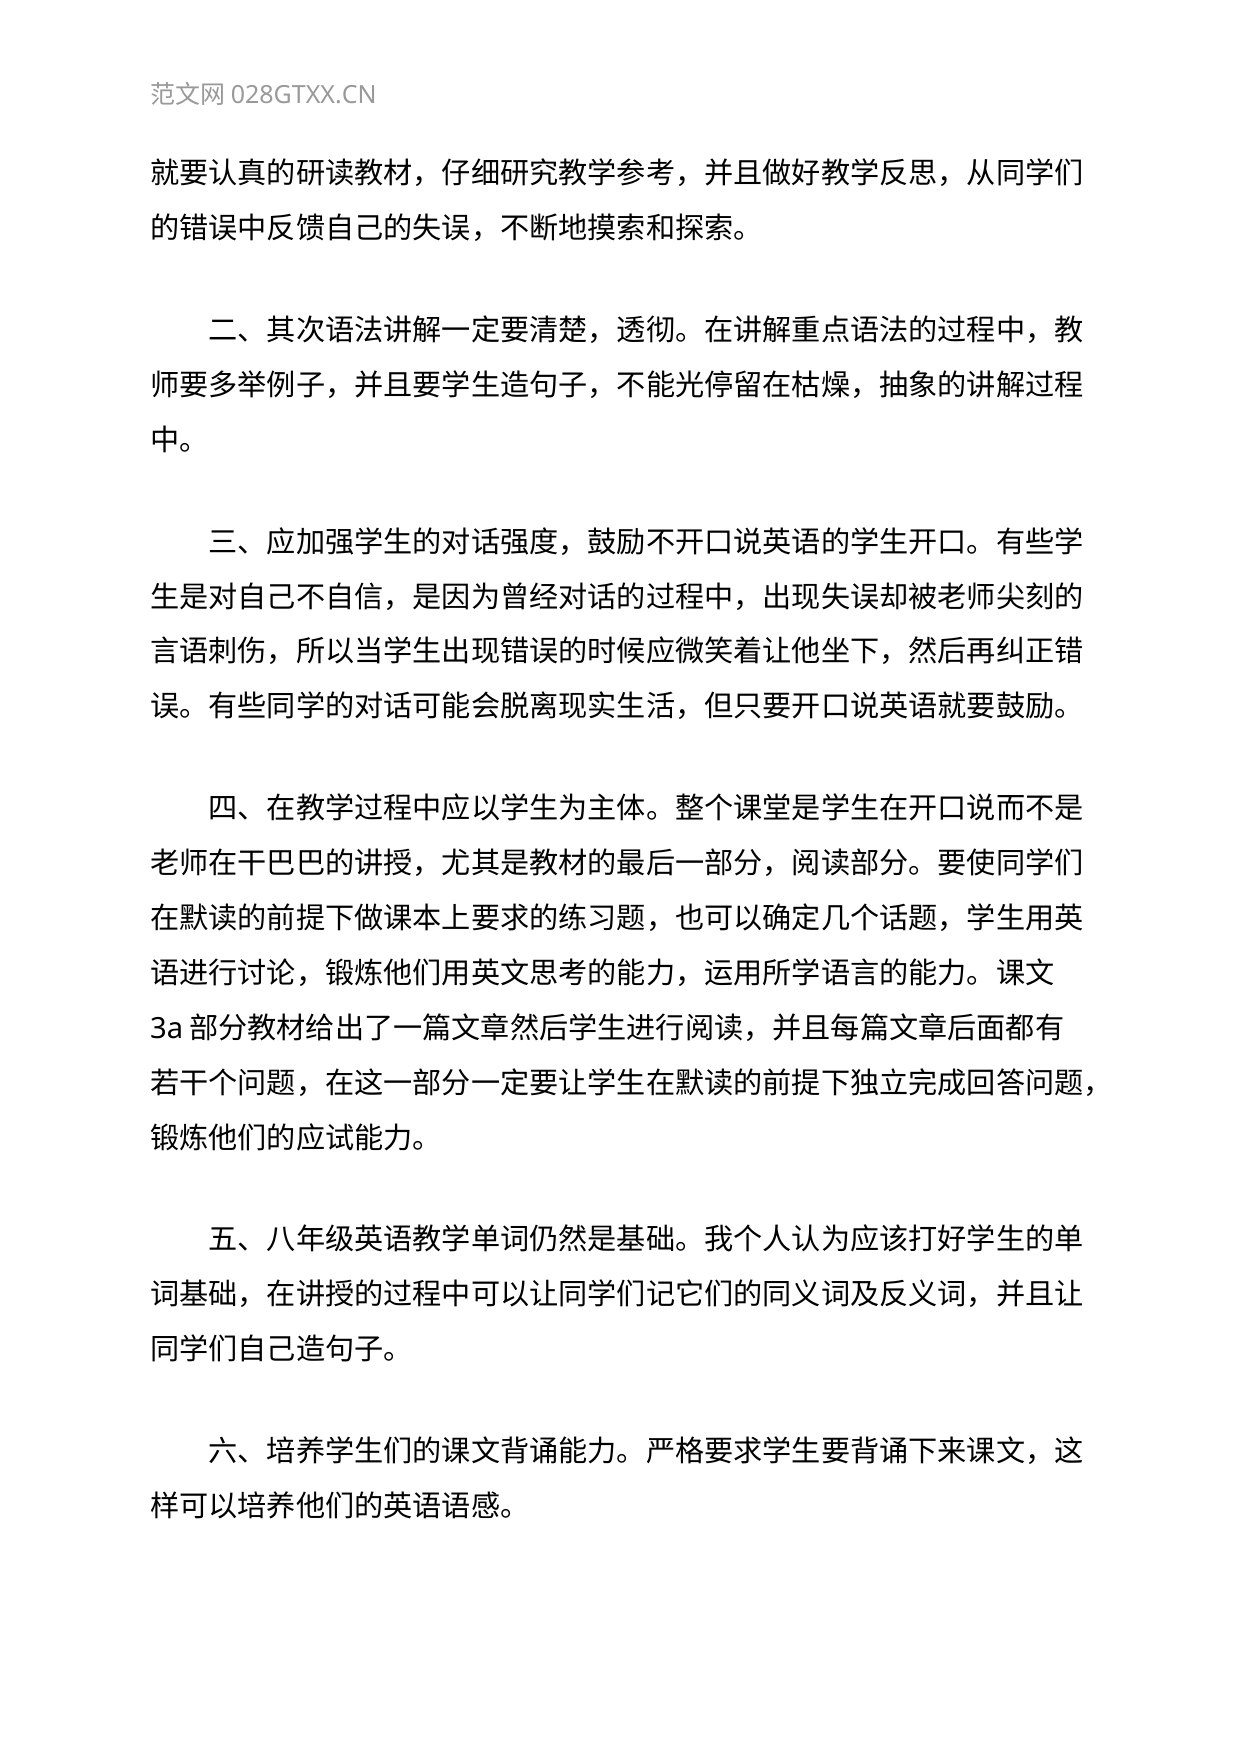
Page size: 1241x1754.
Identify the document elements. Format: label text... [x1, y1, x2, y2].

text 六、培养学生们的课文背诵能力。严格要求学生要背诵下来课文，这样可以培养他们的英语语感。 [150, 1427, 1090, 1525]
text 四、在教学过程中应以学生为主体。整个课堂是学生在开口说而不是老师在干巴巴的讲授，尤其是教材的最后一部分，阅读部分。要使同学们在默读的前提下做课本上要求的练习题，也可以确定几个话题，学生用英语进行讨论，锻炼他们用英文思考的能力，运用所学语言的能力。课文3a部分教材给出了一篇文章然后学生进行阅读，并且每篇文章后面都有若干个问题，在这一部分一定要让学生在默读的前提下独立完成回答问题，锻炼他们的应试能力。 [150, 785, 1090, 1156]
text 三、应加强学生的对话强度，鼓励不开口说英语的学生开口。有些学生是对自己不自信，是因为曾经对话的过程中，出现失误却被老师尖刻的言语刺伤，所以当学生出现错误的时候应微笑着让他坐下，然后再纠正错误。有些同学的对话可能会脱离现实生活，但只要开口说英语就要鼓励。 [150, 518, 1090, 725]
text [150, 150, 1090, 247]
text 五、八年级英语教学单词仍然是基础。我个人认为应该打好学生的单词基础，在讲授的过程中可以让同学们记它们的同义词及反义词，并且让同学们自己造句子。 [150, 1216, 1090, 1368]
text 二、其次语法讲解一定要清楚，透彻。在讲解重点语法的过程中，教师要多举例子，并且要学生造句子，不能光停留在枯燥，抽象的讲解过程中。 [150, 307, 1090, 459]
